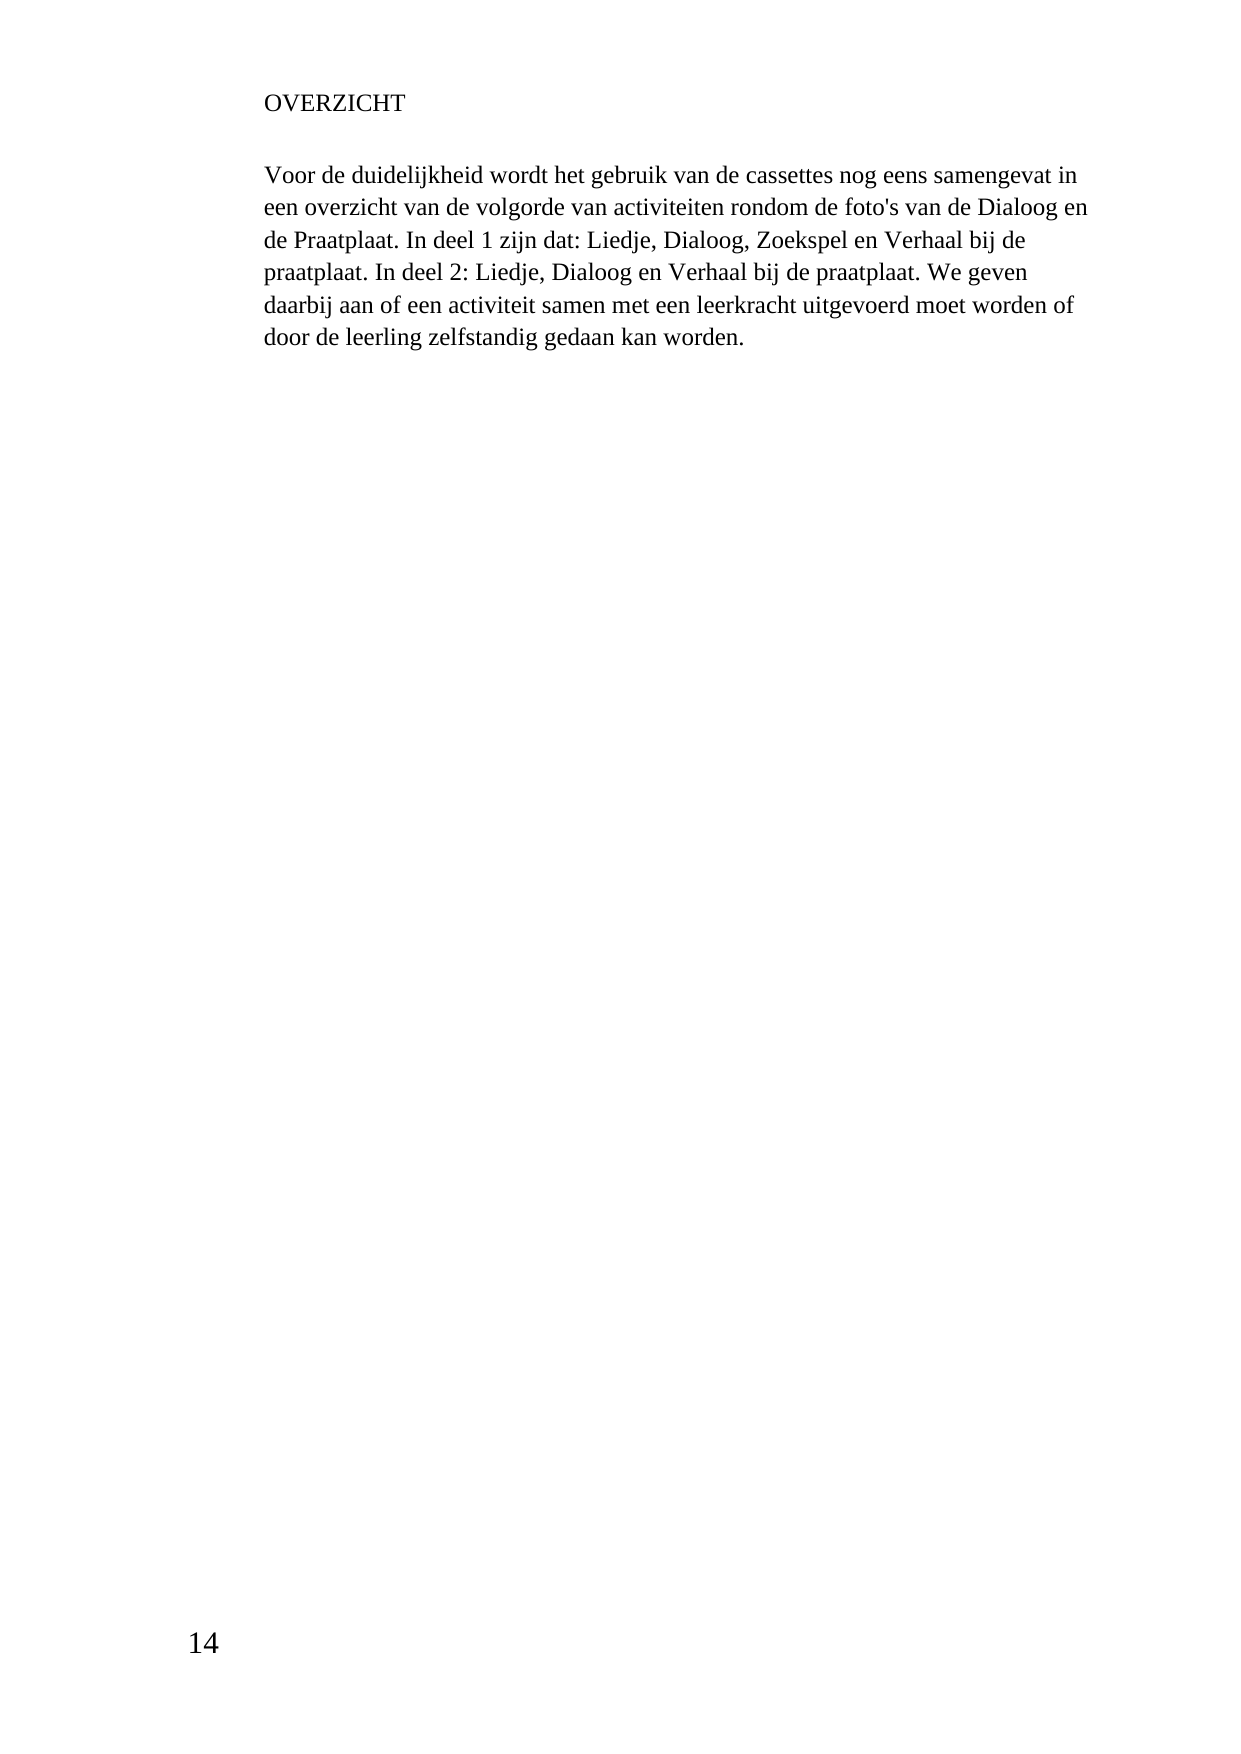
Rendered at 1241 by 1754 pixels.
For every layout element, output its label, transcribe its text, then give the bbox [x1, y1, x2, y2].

text OVERZICHT [263, 88, 1100, 116]
text Voor de duidelijkheid wordt het gebruik van de cassettes nog eens samengevat in een overzicht van de volgorde van activiteiten rondom de foto's van de Dialoog en de Praatplaat. In deel 1 zijn dat: Liedje, Dialoog, Zoekspel en Verhaal bij de praatplaat. In deel 2: Liedje, Dialoog en Verhaal bij de praatplaat. We geven daarbij aan of een activiteit samen met een leerkracht uitgevoerd moet worden of door de leerling zelfstandig gedaan kan worden. [263, 160, 1100, 351]
